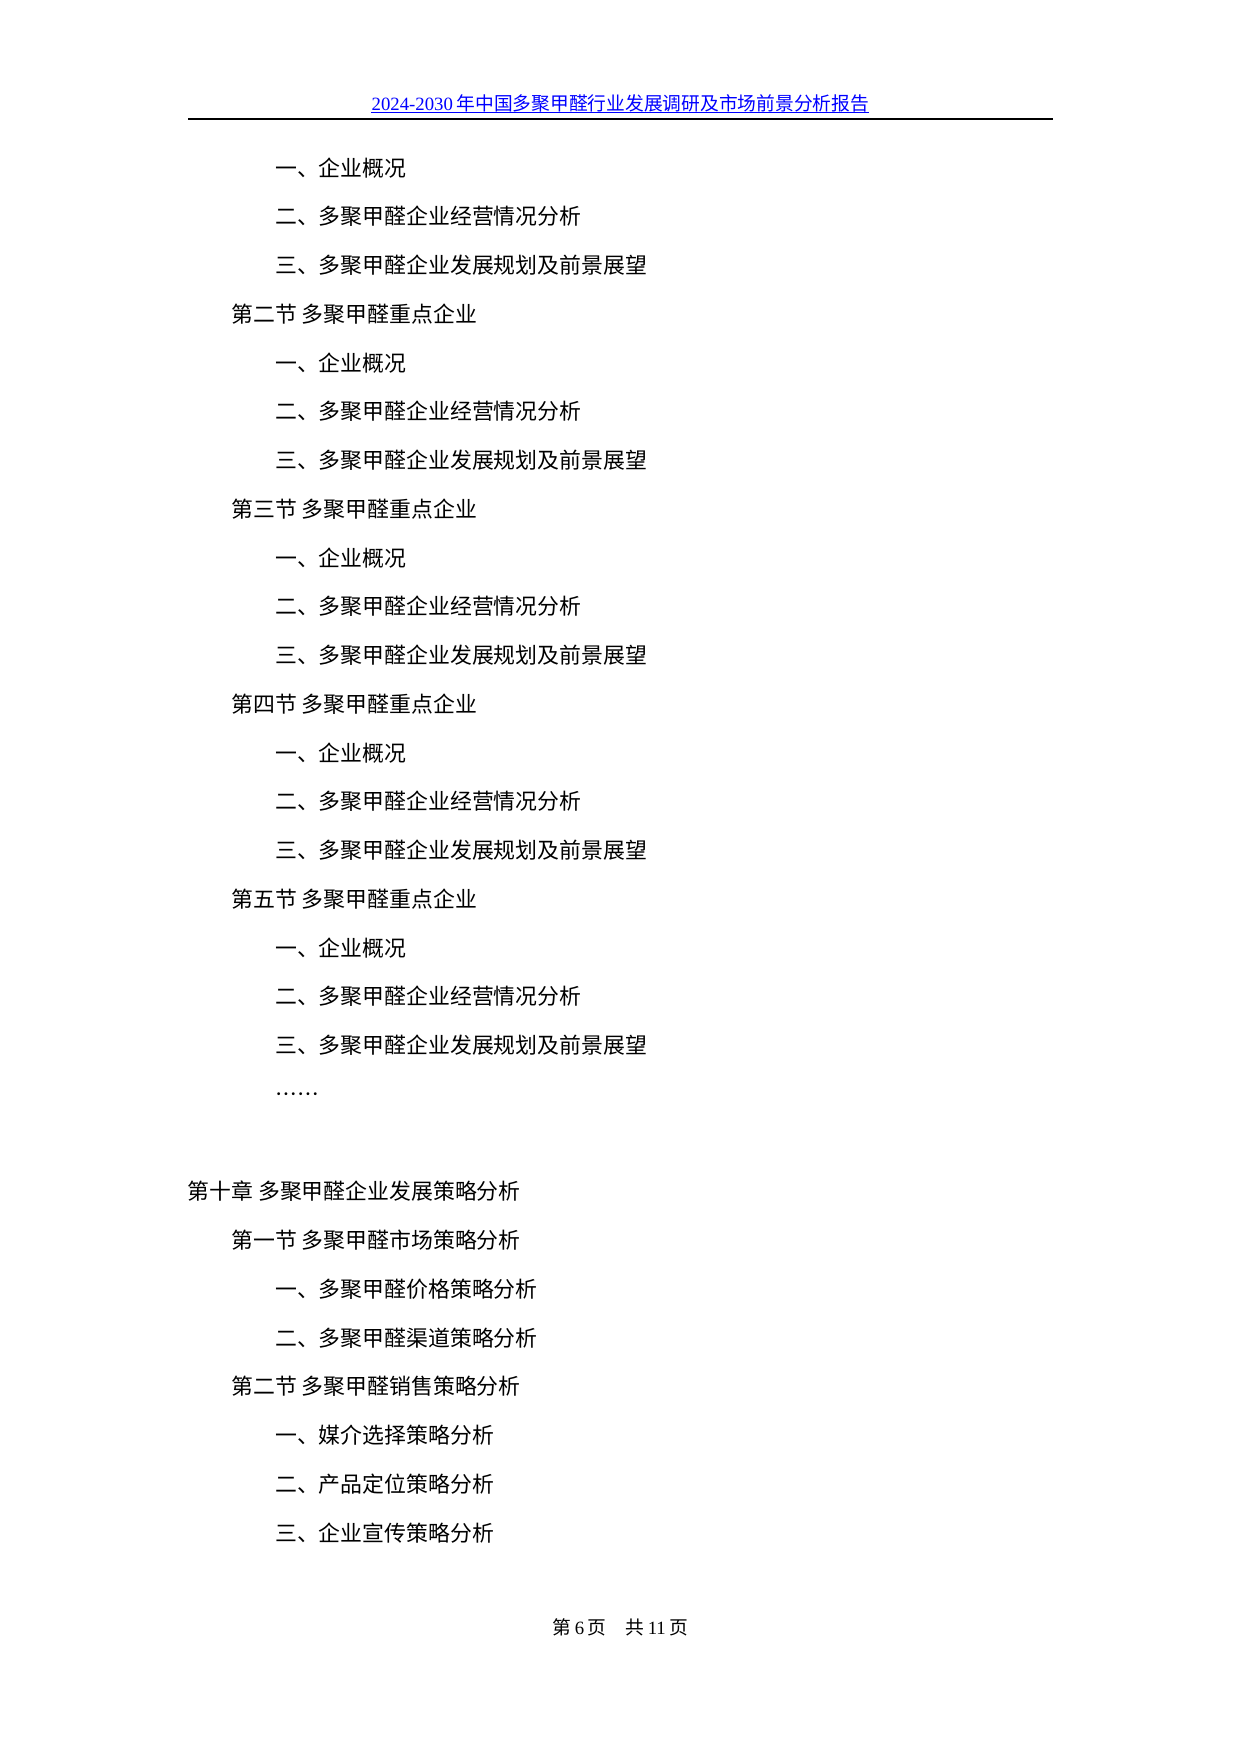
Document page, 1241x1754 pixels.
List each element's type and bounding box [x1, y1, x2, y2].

text [187, 150, 1053, 1548]
